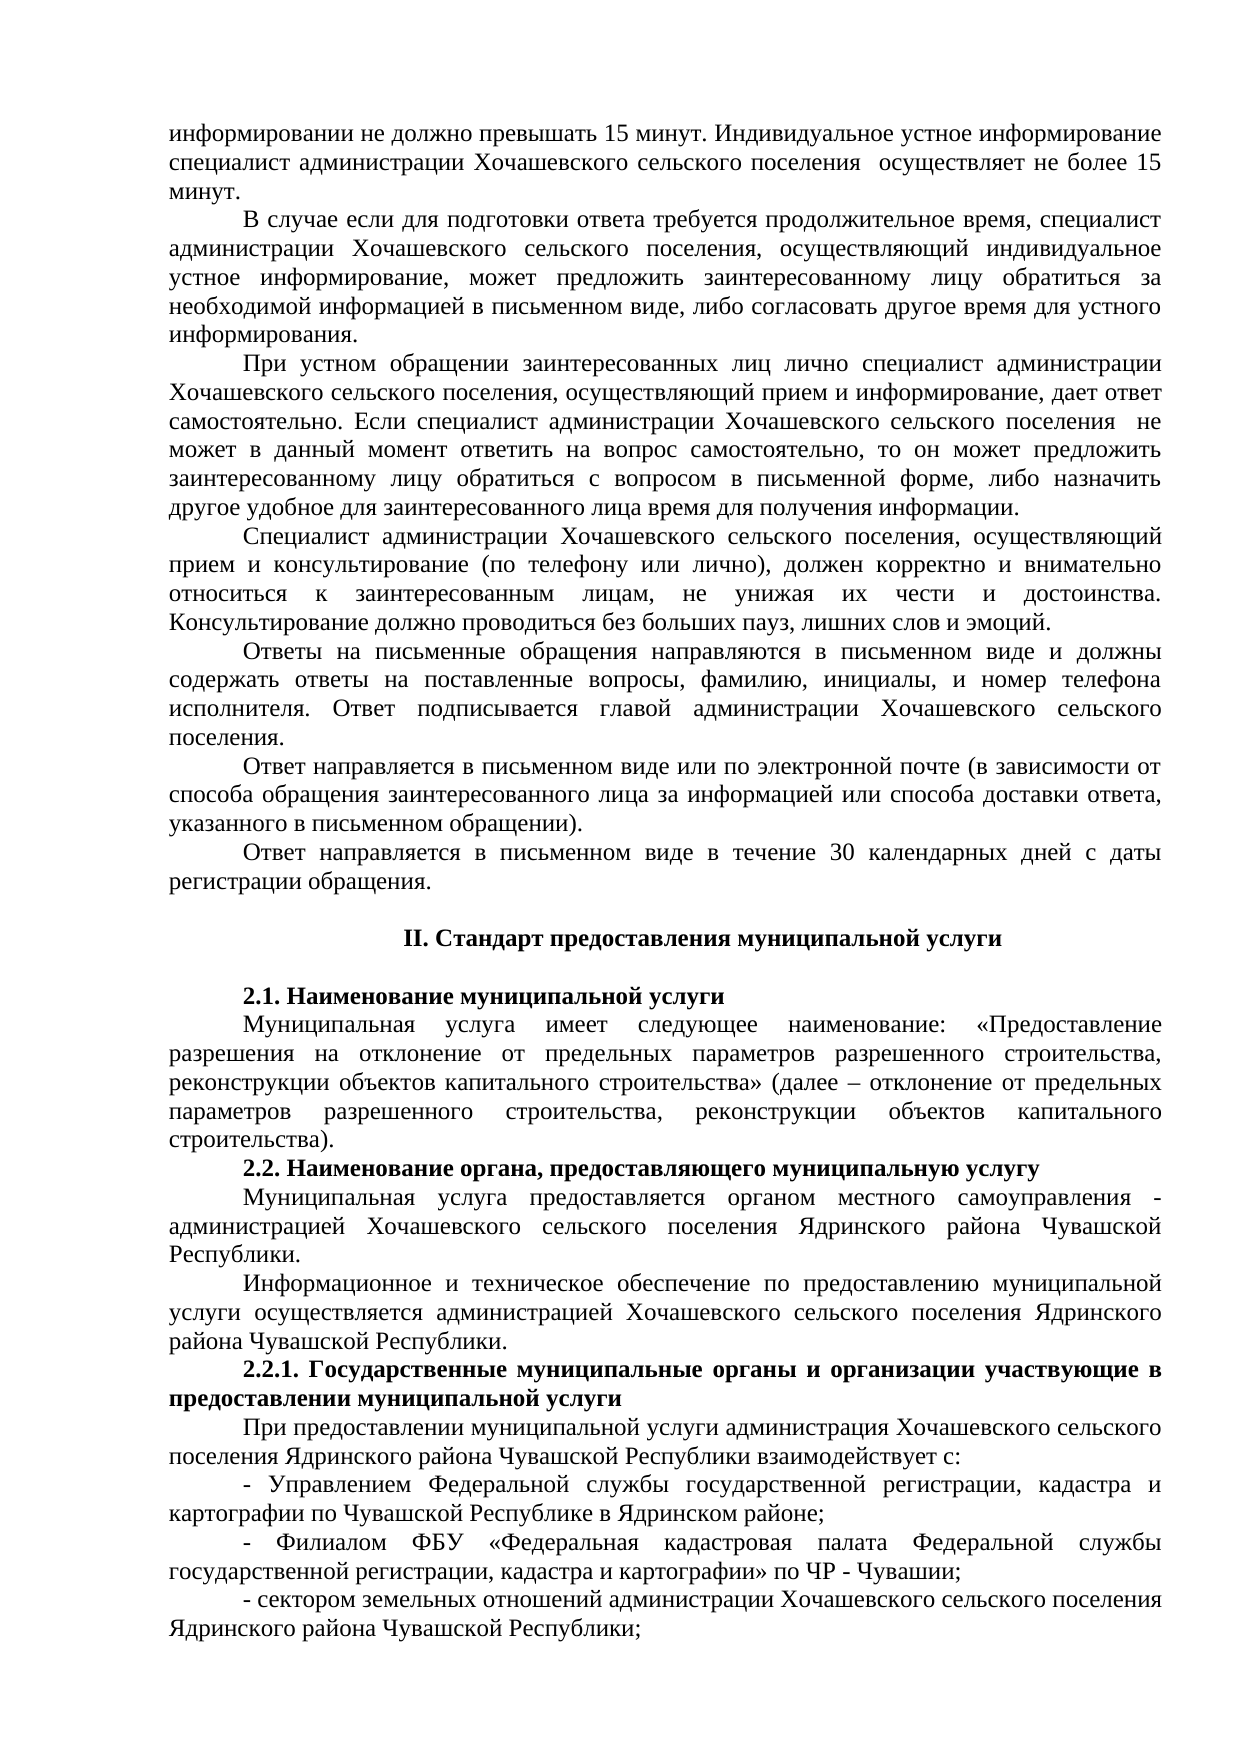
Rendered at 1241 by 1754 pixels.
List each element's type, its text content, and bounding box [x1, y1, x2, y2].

text Специалист администрации Хочашевского сельского поселения, осуществляющий прием и консультирование (по телефону или лично), должен корректно и внимательно относиться к заинтересованным лицам, не унижая их чести и достоинства. Консультирование должно проводиться без больших пауз, лишних слов и эмоций. [169, 521, 1162, 636]
text Муниципальная услуга предоставляется органом местного самоуправления - администрацией Хочашевского сельского поселения Ядринского района Чувашской Республики. [169, 1182, 1162, 1268]
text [169, 118, 1162, 204]
text Ответ направляется в письменном виде в течение 30 календарных дней с даты регистрации обращения. [169, 837, 1162, 894]
text Информационное и техническое обеспечение по предоставлению муниципальной услуги осуществляется администрацией Хочашевского сельского поселения Ядринского района Чувашской Республики. [169, 1268, 1162, 1354]
text - Управлением Федеральной службы государственной регистрации, кадастра и картографии по Чувашской Республике в Ядринском районе; [169, 1469, 1162, 1527]
text - сектором земельных отношений администрации Хочашевского сельского поселения Ядринского района Чувашской Республики; [169, 1584, 1162, 1642]
text В случае если для подготовки ответа требуется продолжительное время, специалист администрации Хочашевского сельского поселения, осуществляющий индивидуальное устное информирование, может предложить заинтересованному лицу обратиться за необходимой информацией в письменном виде, либо согласовать другое время для устного информирования. [169, 204, 1162, 348]
text 2.2. Наименование органа, предоставляющего муниципальную услугу [169, 1153, 1162, 1182]
text Ответы на письменные обращения направляются в письменном виде и должны содержать ответы на поставленные вопросы, фамилию, инициалы, и номер телефона исполнителя. Ответ подписывается главой администрации Хочашевского сельского поселения. [169, 636, 1162, 751]
text Муниципальная услуга имеет следующее наименование: «Предоставление разрешения на отклонение от предельных параметров разрешенного строительства, реконструкции объектов капитального строительства» (далее – отклонение от предельных параметров разрешенного строительства, реконструкции объектов капитального строительства). [169, 1009, 1162, 1153]
text II. Стандарт предоставления муниципальной услуги [169, 923, 1162, 952]
list Ответ направляется в письменном виде или по электронной почте (в зависимости от способа обращения заинтересованного лица за информацией или способа доставки ответа, указанного в письменном обращении). [169, 751, 1162, 837]
text - Филиалом ФБУ «Федеральная кадастровая палата Федеральной службы государственной регистрации, кадастра и картографии» по ЧР - Чувашии; [169, 1527, 1162, 1584]
list При устном обращении заинтересованных лиц лично специалист администрации Хочашевского сельского поселения, осуществляющий прием и информирование, дает ответ самостоятельно. Если специалист администрации Хочашевского сельского поселения не может в данный момент ответить на вопрос самостоятельно, то он может предложить заинтересованному лицу обратиться с вопросом в письменной форме, либо назначить другое удобное для заинтересованного лица время для получения информации. [169, 348, 1162, 521]
text При предоставлении муниципальной услуги администрация Хочашевского сельского поселения Ядринского района Чувашской Республики взаимодействует с: [169, 1412, 1162, 1469]
text 2.1. Наименование муниципальной услуги [169, 981, 1162, 1009]
text 2.2.1. Государственные муниципальные органы и организации участвующие в предоставлении муниципальной услуги [169, 1354, 1162, 1412]
